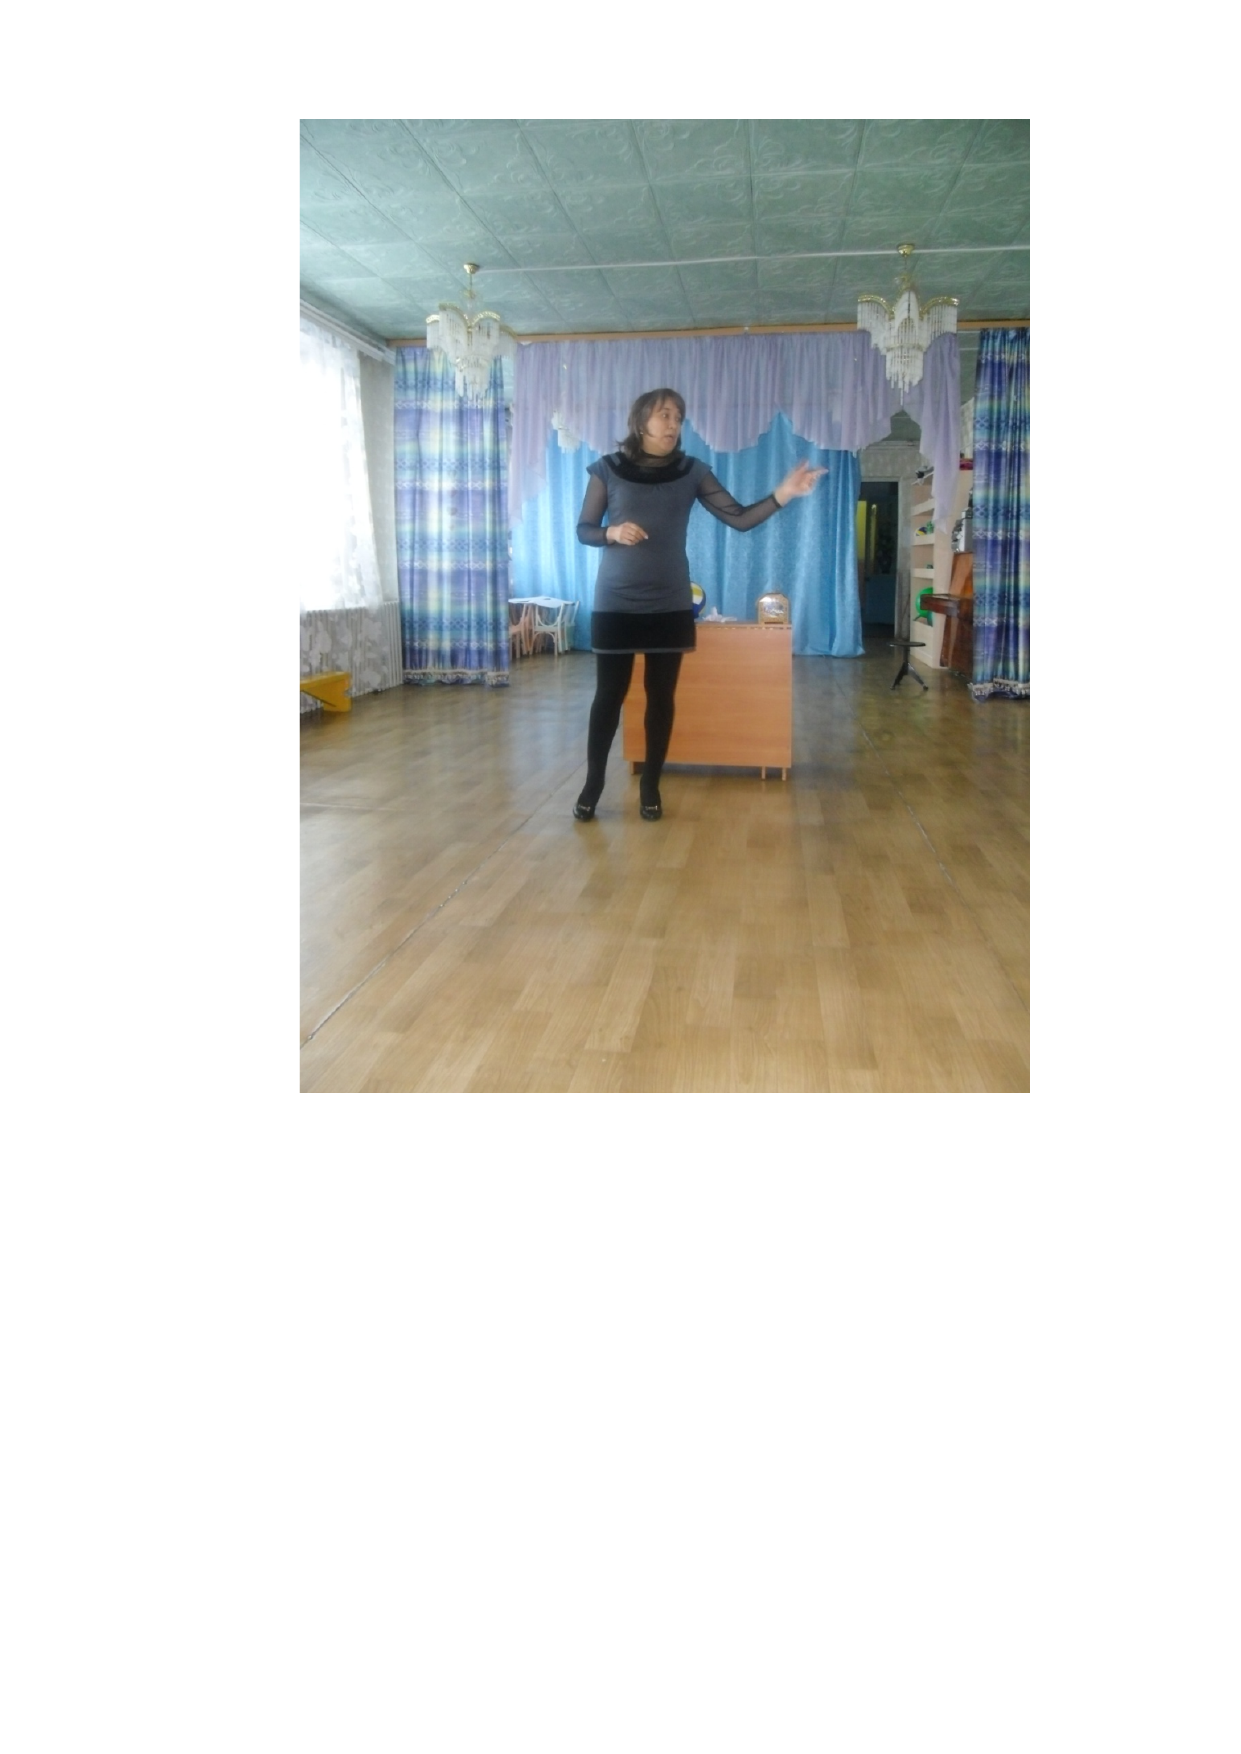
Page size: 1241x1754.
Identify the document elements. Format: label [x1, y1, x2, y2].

picture [300, 120, 1030, 1092]
